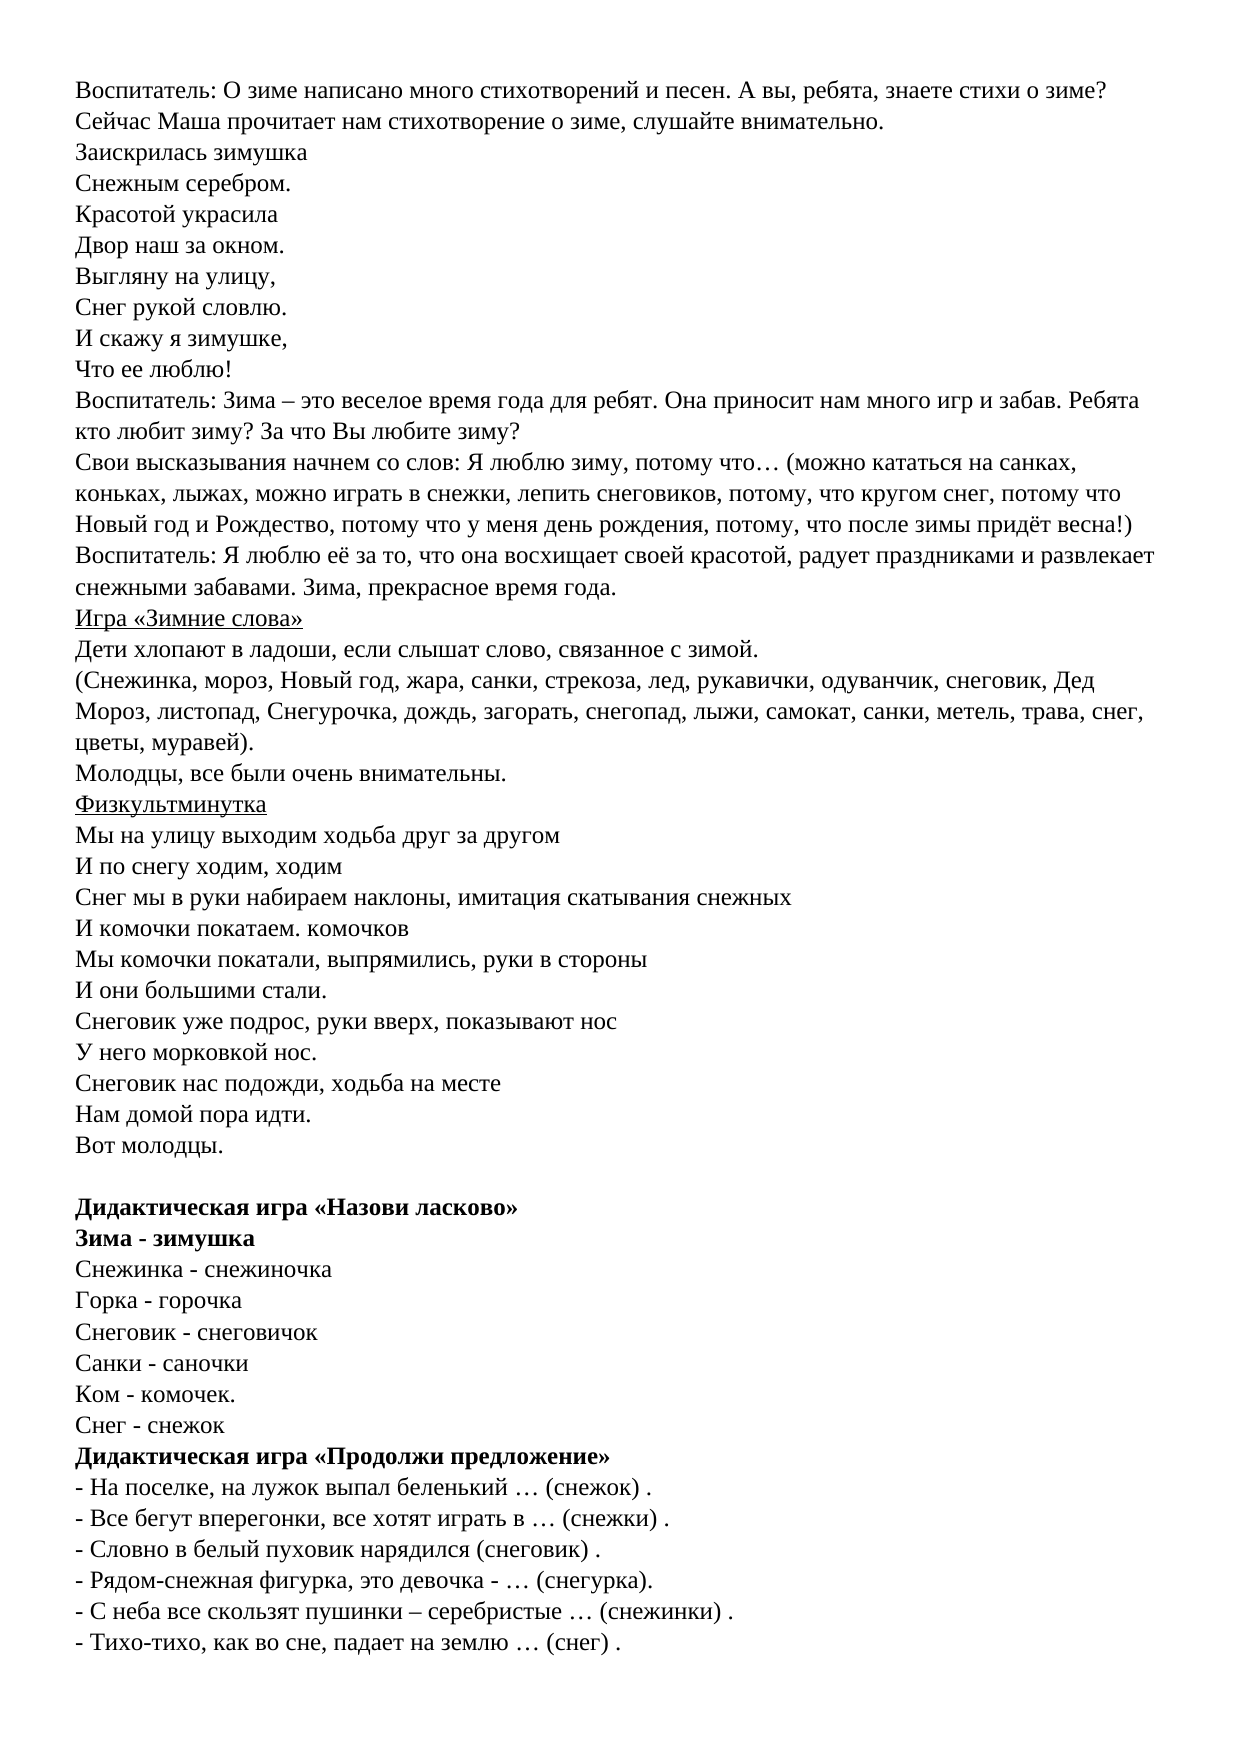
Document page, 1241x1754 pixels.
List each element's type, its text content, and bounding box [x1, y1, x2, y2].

text И комочки покатаем. комочков [75, 913, 1165, 942]
text - С неба все скользят пушинки – серебристые … (снежинки) . [75, 1596, 1165, 1625]
text Воспитатель: Я люблю её за то, что она восхищает своей красотой, радует праздниками и развлекает снежными забавами. Зима, прекрасное время года. [75, 541, 1165, 600]
text Игра «Зимние слова» [75, 603, 1165, 631]
text Что ее люблю! [75, 354, 1165, 383]
text Зима - зимушка [75, 1223, 1165, 1252]
text Молодцы, все были очень внимательны. [75, 758, 1165, 787]
text Воспитатель: О зиме написано много стихотворений и песен. А вы, ребята, знаете стихи о зиме? Сейчас Маша прочитает нам стихотворение о зиме, слушайте внимательно. [75, 75, 1165, 135]
text - Все бегут вперегонки, все хотят играть в … (снежки) . [75, 1503, 1165, 1532]
text - Рядом-снежная фигурка, это девочка - … (снегурка). [75, 1565, 1165, 1594]
text Выгляну на улицу, [75, 261, 1165, 290]
text Снег мы в руки набираем наклоны, имитация скатывания снежных [75, 882, 1165, 911]
text - Тихо-тихо, как во сне, падает на землю … (снег) . [75, 1627, 1165, 1656]
text Дидактическая игра «Назови ласково» [75, 1192, 1165, 1221]
text И они большими стали. [75, 975, 1165, 1004]
text И по снегу ходим, ходим [75, 851, 1165, 880]
text Вот молодцы. [75, 1130, 1165, 1159]
text Санки - саночки [75, 1348, 1165, 1376]
text Заискрилась зимушка [75, 137, 1165, 166]
text Мы на улицу выходим ходьба друг за другом [75, 820, 1165, 849]
text Свои высказывания начнем со слов: Я люблю зиму, потому что… (можно кататься на санках, коньках, лыжах, можно играть в снежки, лепить снеговиков, потому, что кругом снег, потому что Новый год и Рождество, потому что у меня день рождения, потому, что после зимы придёт весна!) [75, 447, 1165, 538]
text Красотой украсила [75, 199, 1165, 228]
text Снеговик уже подрос, руки вверх, показывают нос [75, 1006, 1165, 1035]
text Снег рукой словлю. [75, 292, 1165, 321]
text И скажу я зимушке, [75, 323, 1165, 352]
text Мы комочки покатали, выпрямились, руки в стороны [75, 944, 1165, 973]
text Снеговик нас подожди, ходьба на месте [75, 1068, 1165, 1097]
text Дети хлопают в ладоши, если слышат слово, связанное с зимой. [75, 634, 1165, 662]
text Снежным серебром. [75, 168, 1165, 197]
text Снежинка - снежиночка [75, 1254, 1165, 1283]
text Ком - комочек. [75, 1379, 1165, 1407]
text Дидактическая игра «Продолжи предложение» [75, 1441, 1165, 1469]
text - На поселке, на лужок выпал беленький … (снежок) . [75, 1472, 1165, 1501]
text Двор наш за окном. [75, 230, 1165, 259]
text Нам домой пора идти. [75, 1099, 1165, 1128]
text (Снежинка, мороз, Новый год, жара, санки, стрекоза, лед, рукавички, одуванчик, снеговик, Дед Мороз, листопад, Снегурочка, дождь, загорать, снегопад, лыжи, самокат, санки, метель, трава, снег, цветы, муравей). [75, 665, 1165, 756]
text Физкультминутка [75, 789, 1165, 818]
text У него морковкой нос. [75, 1037, 1165, 1066]
text Горка - горочка [75, 1286, 1165, 1314]
text - Словно в белый пуховик нарядился (снеговик) . [75, 1534, 1165, 1563]
text Снеговик - снеговичок [75, 1317, 1165, 1345]
text Снег - снежок [75, 1410, 1165, 1438]
text Воспитатель: Зима – это веселое время года для ребят. Она приносит нам много игр и забав. Ребята кто любит зиму? За что Вы любите зиму? [75, 385, 1165, 445]
